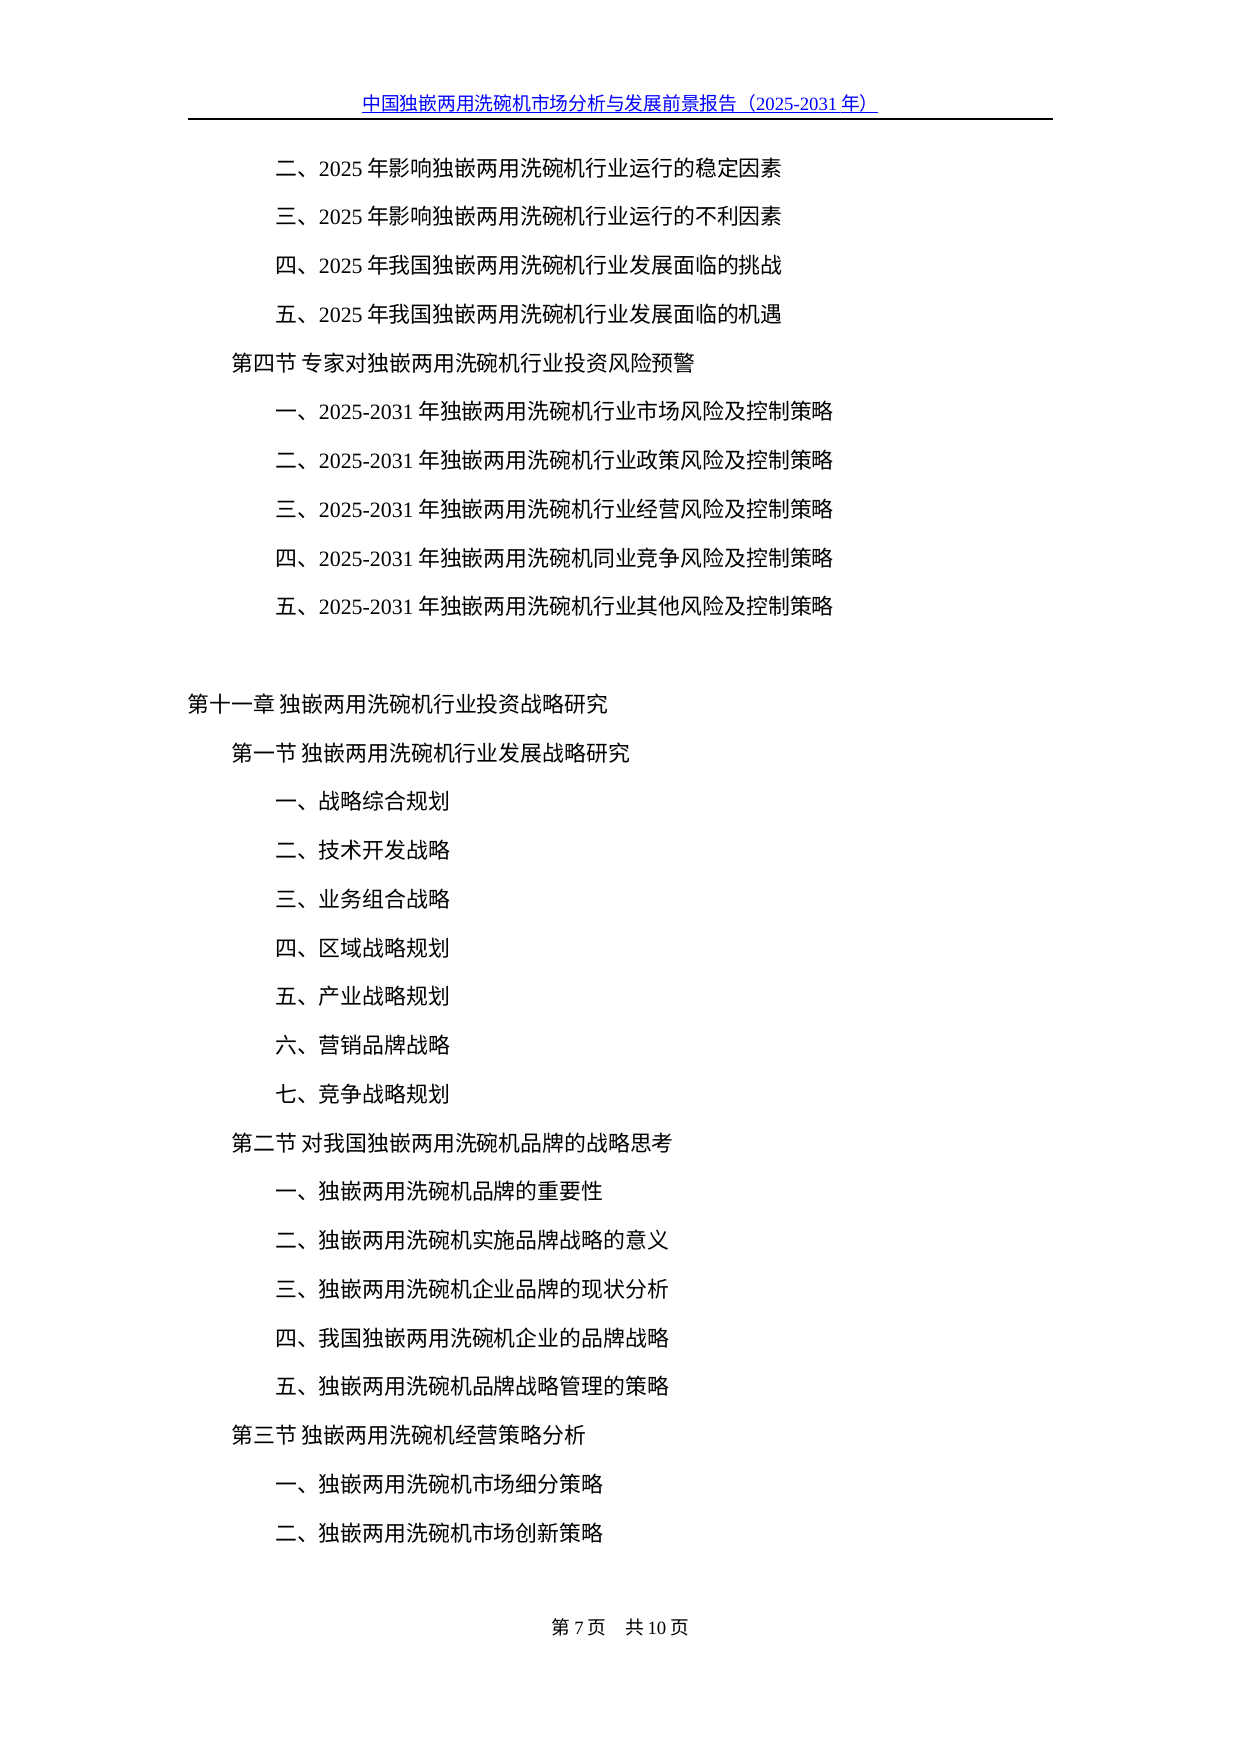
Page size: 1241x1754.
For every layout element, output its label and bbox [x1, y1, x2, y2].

text [187, 150, 1053, 1548]
